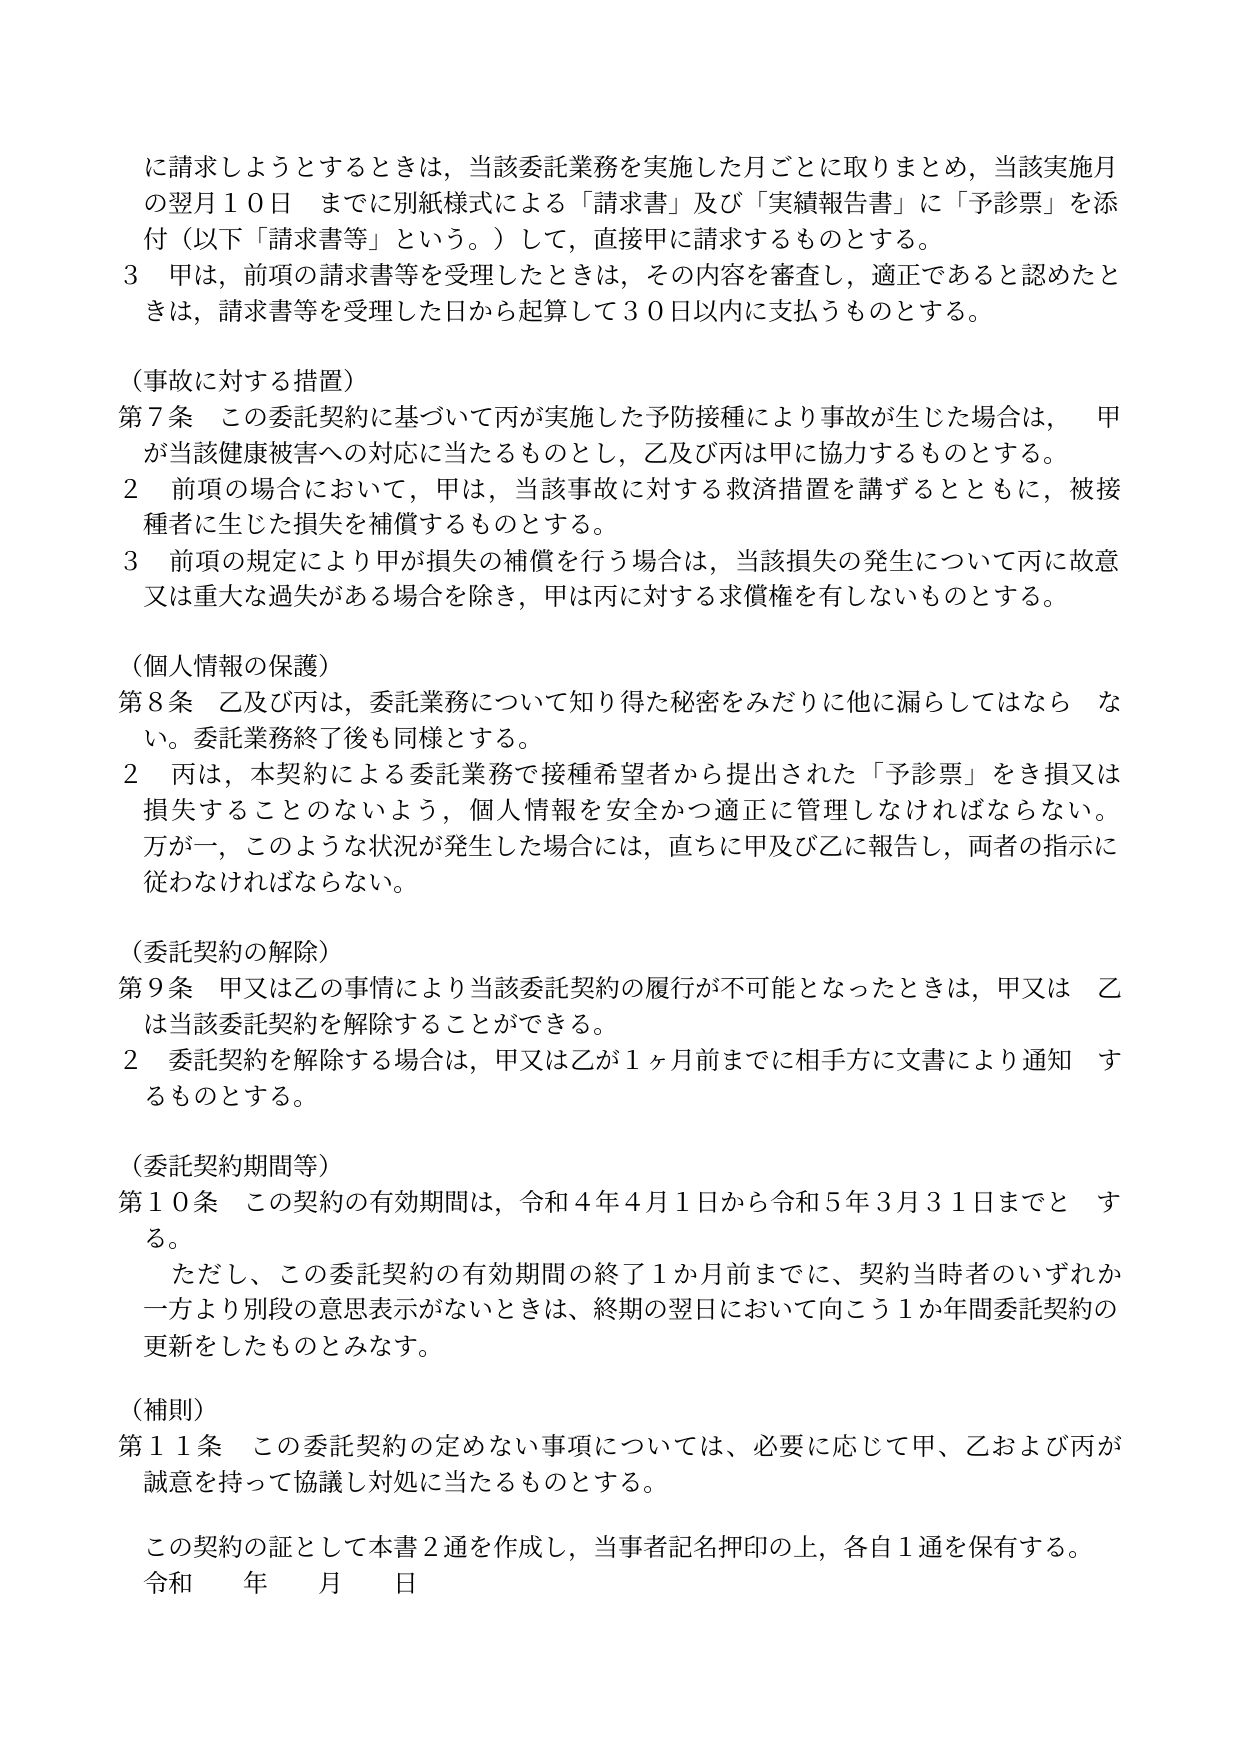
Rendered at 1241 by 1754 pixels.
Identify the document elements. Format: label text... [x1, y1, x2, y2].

text 令和 年 月 日 [118, 1563, 1122, 1599]
text （事故に対する措置） [118, 361, 1122, 397]
text （補則） [118, 1391, 1122, 1427]
text （委託契約期間等） [118, 1146, 1122, 1182]
text 第１１条 この委託契約の定めない事項については、必要に応じて甲、乙および丙が 誠意を持って協議し対処に当たるものとする。 [118, 1427, 1122, 1499]
text （個人情報の保護） [118, 647, 1122, 683]
text この契約の証として本書２通を作成し，当事者記名押印の上，各自１通を保有する。 [144, 1527, 1122, 1563]
text ただし、この委託契約の有効期間の終了１か月前までに、契約当時者のいずれか 一方より別段の意思表示がないときは、終期の翌日において向こう１か年間委託契約の更新をしたものとみなす。 [118, 1254, 1122, 1362]
text ２ 丙は，本契約による委託業務で接種希望者から提出された「予診票」をき損又は 損失することのないよう，個人情報を安全かつ適正に管理しなければならない。 万が一，このような状況が発生した場合には，直ちに甲及び乙に報告し，両者の指示に従わなければならない。 [118, 755, 1122, 899]
text 第７条 この委託契約に基づいて丙が実施した予防接種により事故が生じた場合は， 甲が当該健康被害への対応に当たるものとし，乙及び丙は甲に協力するものとする。 [118, 397, 1122, 469]
text ３ 甲は，前項の請求書等を受理したときは，その内容を審査し，適正であると認めたときは，請求書等を受理した日から起算して３０日以内に支払うものとする。 [118, 256, 1122, 327]
text 第９条 甲又は乙の事情により当該委託契約の履行が不可能となったときは，甲又は 乙は当該委託契約を解除することができる。 [118, 969, 1122, 1041]
text ２ 前項の場合において，甲は，当該事故に対する救済措置を講ずるとともに，被接 種者に生じた損失を補償するものとする。 [118, 469, 1122, 541]
text 第１０条 この契約の有効期間は，令和４年４月１日から令和５年３月３１日までと する。 [118, 1182, 1122, 1254]
text （委託契約の解除） [118, 933, 1122, 969]
text ２ 委託契約を解除する場合は，甲又は乙が１ヶ月前までに相手方に文書により通知 するものとする。 [118, 1041, 1122, 1112]
text 第８条 乙及び丙は，委託業務について知り得た秘密をみだりに他に漏らしてはなら ない。委託業務終了後も同様とする。 [118, 683, 1122, 755]
text ３ 前項の規定により甲が損失の補償を行う場合は，当該損失の発生について丙に故意 又は重大な過失がある場合を除き，甲は丙に対する求償権を有しないものとする。 [118, 541, 1122, 613]
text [118, 148, 1122, 256]
